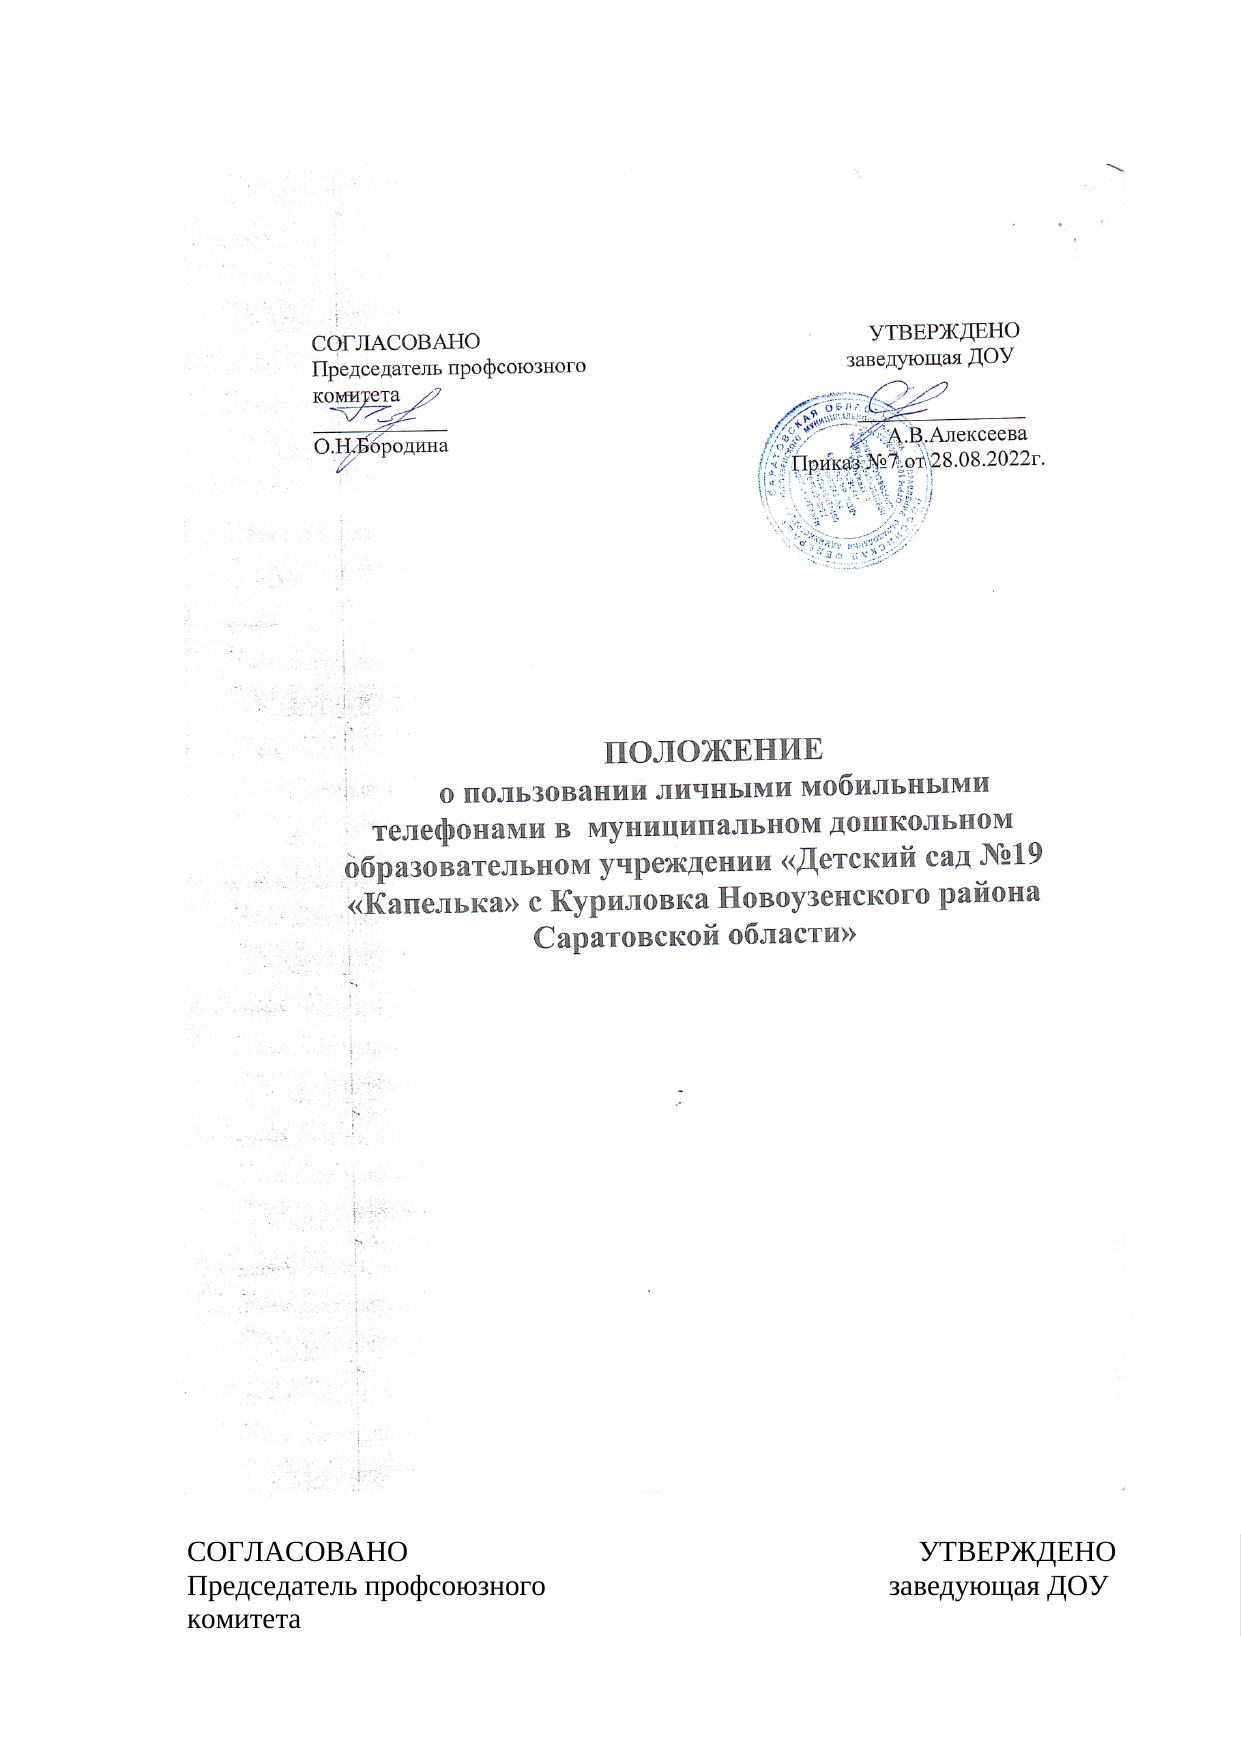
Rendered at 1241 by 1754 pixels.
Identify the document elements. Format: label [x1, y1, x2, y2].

picture [177, 155, 1152, 1497]
table_header [176, 1534, 1240, 1636]
